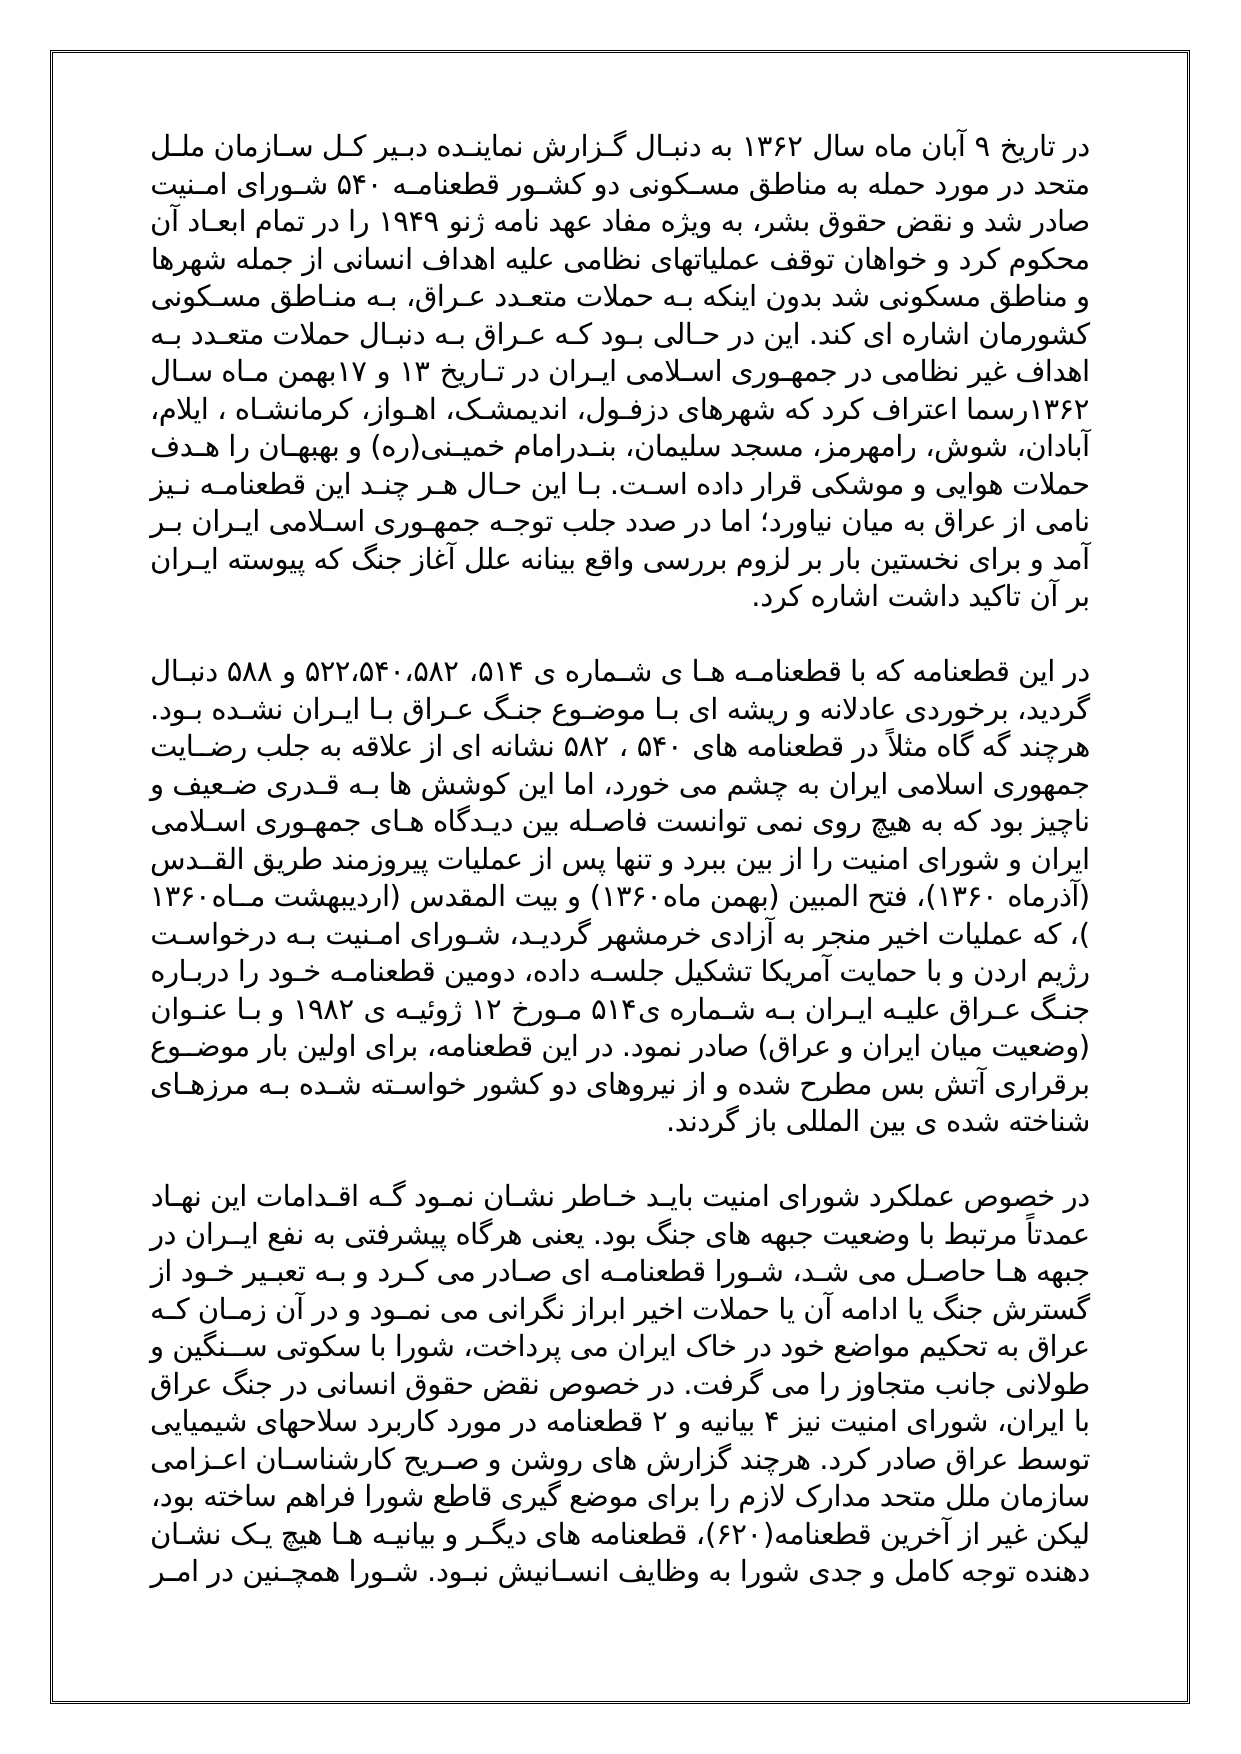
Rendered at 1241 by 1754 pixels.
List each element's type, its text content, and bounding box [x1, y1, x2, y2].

text در تاریخ ۹ آبان ماه سال ۱۳۶۲ به دنبال گزارش نماینده دبیر کل سازمان ملل متحد در مورد حمله به مناطق مسکونی دو کشور قطعنامه ۵۴۰ شورای امنیت صادر شد و نقض حقوق بشر، به ویژه مفاد عهد نامه ژنو ۱۹۴۹ را در تمام ابعاد آن محکوم کرد و خواهان توقف عملیاتهای نظامی علیه اهداف انسانی از جمله شهرها و مناطق مسکونی شد بدون اینکه به حملات متعدد عراق، به مناطق مسکونی کشورمان اشاره ای کند. این در حالی بود که عراق به دنبال حملات متعدد به اهداف غیر نظامی در جمهوری اسلامی ایران در تاریخ ۱۳ و ۱۷بهمن ماه سال ۱۳۶۲رسما اعتراف کرد که شهرهای دزفول، اندیمشک، اهواز، کرمانشاه ، ایلام، آبادان، شوش، رامهرمز، مسجد سلیمان، بندرامام خمینی(ره) و بهبهان را هدف حملات هوایی و موشکی قرار داده است. با این حال هر چند این قطعنامه نیز نامی از عراق به میان نیاورد؛ اما در صدد جلب توجه جمهوری اسلامی ایران بر آمد و برای نخستین بار بر لزوم بررسی واقع بینانه علل آغاز جنگ که پیوسته ایران بر آن تاکید داشت اشاره کرد. [150, 89, 1090, 614]
text در این قطعنامه که با قطعنامه ها ی شماره ی ۵۱۴، ۵۲۲،۵۴۰،۵۸۲ و ۵۸۸ دنبال گردید، برخوردی عادلانه و ریشه ای با موضوع جنگ عراق با ایران نشده بود. هرچند گه گاه مثلاً در قطعنامه های ۵۴۰ ، ۵۸۲ نشانه ای از علاقه به جلب رضایت جمهوری اسلامی ایران به چشم می خورد، اما این کوشش ها به قدری ضعیف و ناچیز بود که به هیچ روی نمی توانست فاصله بین دیدگاه های جمهوری اسلامی ایران و شورای امنیت را از بین ببرد و تنها پس از عملیات پیروزمند طریق القدس (آذرماه ۱۳۶۰)، فتح المبین (بهمن ماه۱۳۶۰) و بیت المقدس (اردیبهشت ماه۱۳۶۰)، که عملیات اخیر منجر به آزادی خرمشهر گردید، شورای امنیت به درخواست رژیم اردن و با حمایت آمریکا تشکیل جلسه داده، دومین قطعنامه خود را درباره جنگ عراق علیه ایران به شماره ی۵۱۴ مورخ ۱۲ ژوئیه ی ۱۹۸۲ و با عنوان (وضعیت میان ایران و عراق) صادر نمود. در این قطعنامه، برای اولین بار موضوع برقراری آتش بس مطرح شده و از نیروهای دو کشور خواسته شده به مرزهای شناخته شده ی بین المللی باز گردند. [150, 614, 1090, 1139]
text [150, 1139, 1090, 1589]
